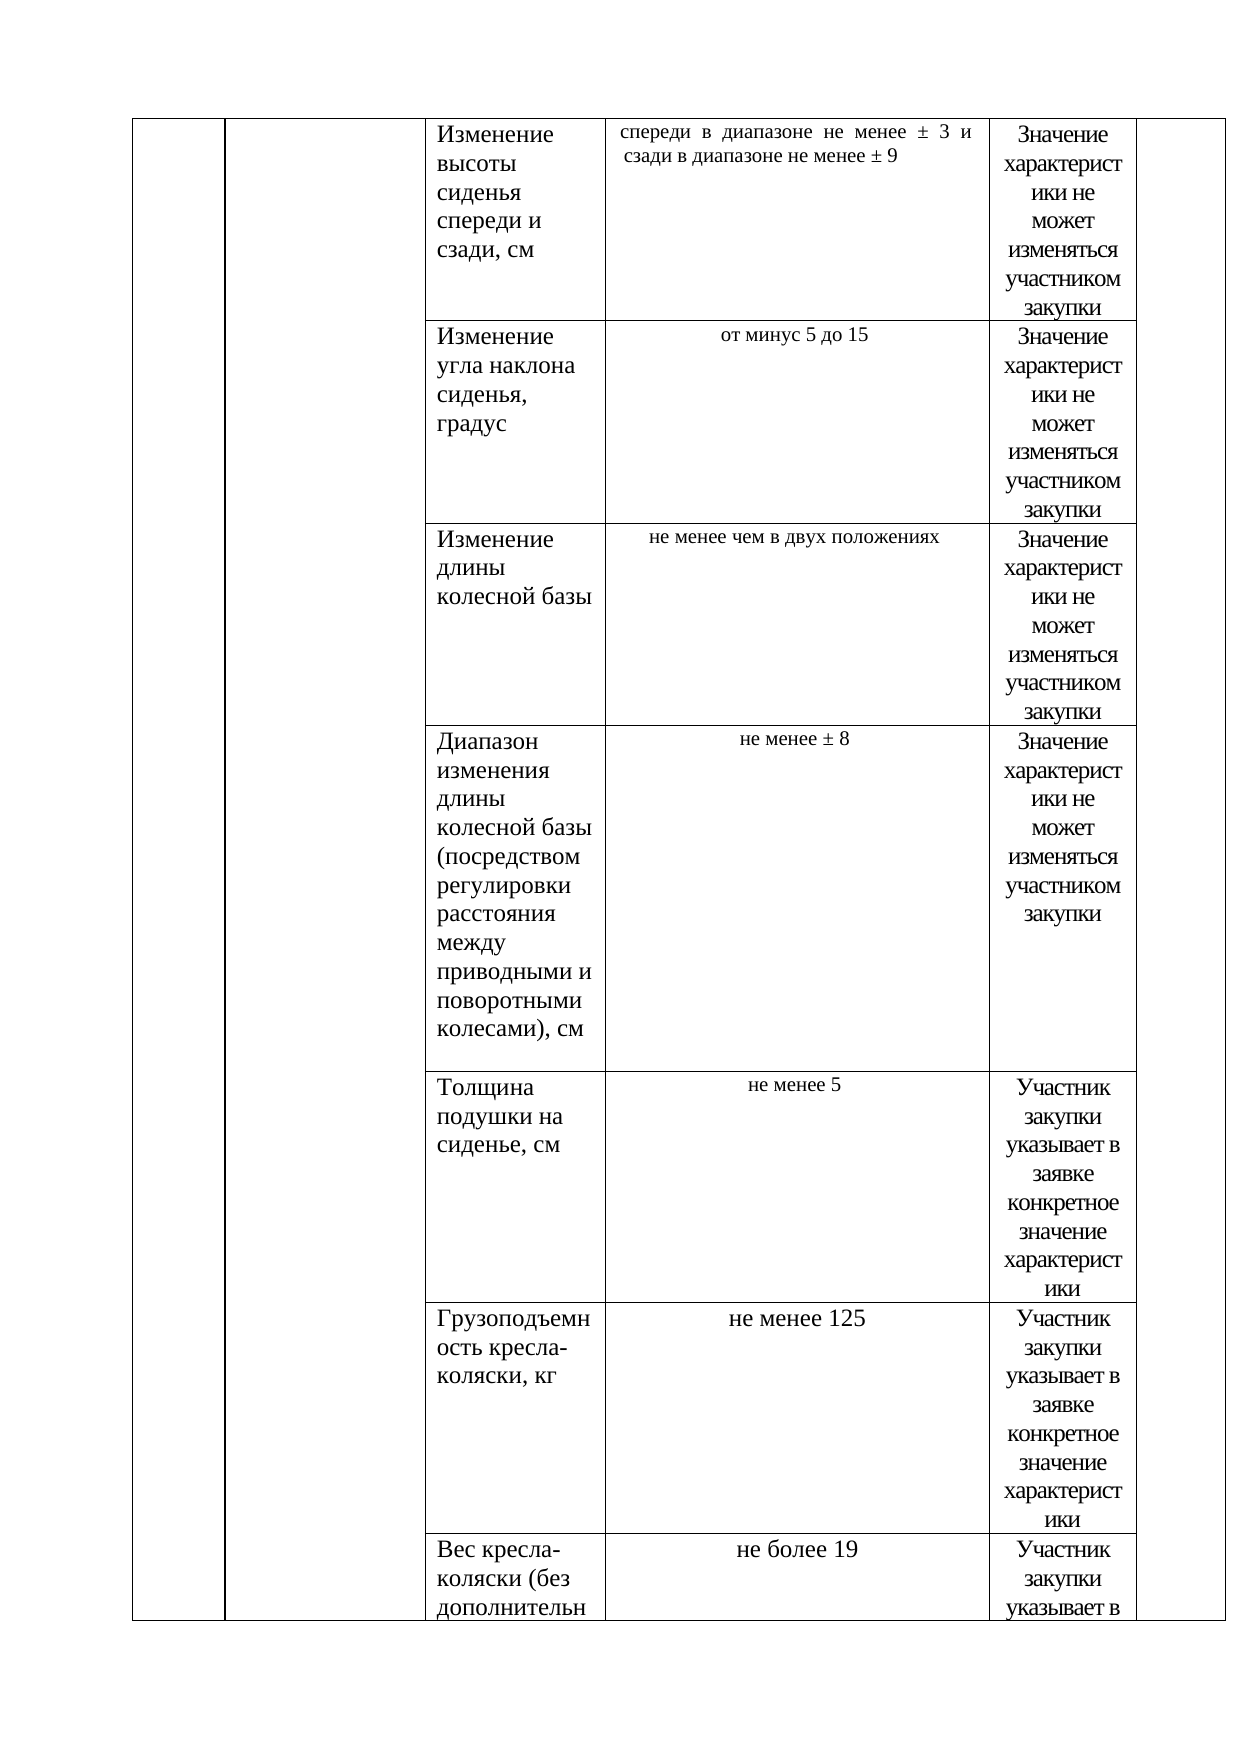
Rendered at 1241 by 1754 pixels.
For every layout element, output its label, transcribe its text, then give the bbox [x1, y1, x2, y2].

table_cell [990, 1303, 1136, 1533]
table_cell от минус 5 до 15 [606, 321, 989, 523]
table_cell Участник закупки указывает в заявке конкретное значение характеристики [990, 1072, 1136, 1302]
table_cell спереди в диапазоне не менее ± 3 и сзади в диапазоне не менее ± 9 [606, 119, 989, 320]
table_cell Изменение угла наклона сиденья, градус [426, 321, 605, 523]
table_cell Грузоподъемность кресла-коляски, кг [426, 1303, 605, 1533]
table_cell не менее 5 [606, 1072, 989, 1302]
table_cell Толщина подушки на сиденье, см [426, 1072, 605, 1302]
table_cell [426, 1534, 605, 1620]
table_cell Изменение высоты сиденья спереди и сзади, см [426, 119, 605, 320]
table_cell не более 19 [606, 1534, 989, 1620]
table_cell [990, 1534, 1136, 1620]
table_cell не менее 125 [606, 1303, 989, 1533]
table_cell Значение характеристики не может изменяться участником закупки [990, 726, 1136, 1071]
table_cell Изменение длины колесной базы [426, 524, 605, 725]
table_cell не менее ± 8 [606, 726, 989, 1071]
table_cell Значение характеристики не может изменяться участником закупки [990, 524, 1136, 725]
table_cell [990, 119, 1136, 320]
table_cell Значение характеристики не может изменяться участником закупки [990, 321, 1136, 523]
table_cell Диапазон изменения длины колесной базы (посредством регулировки расстояния между приводными и поворотными колесами), см [426, 726, 605, 1071]
table_cell не менее чем в двух положениях [606, 524, 989, 725]
